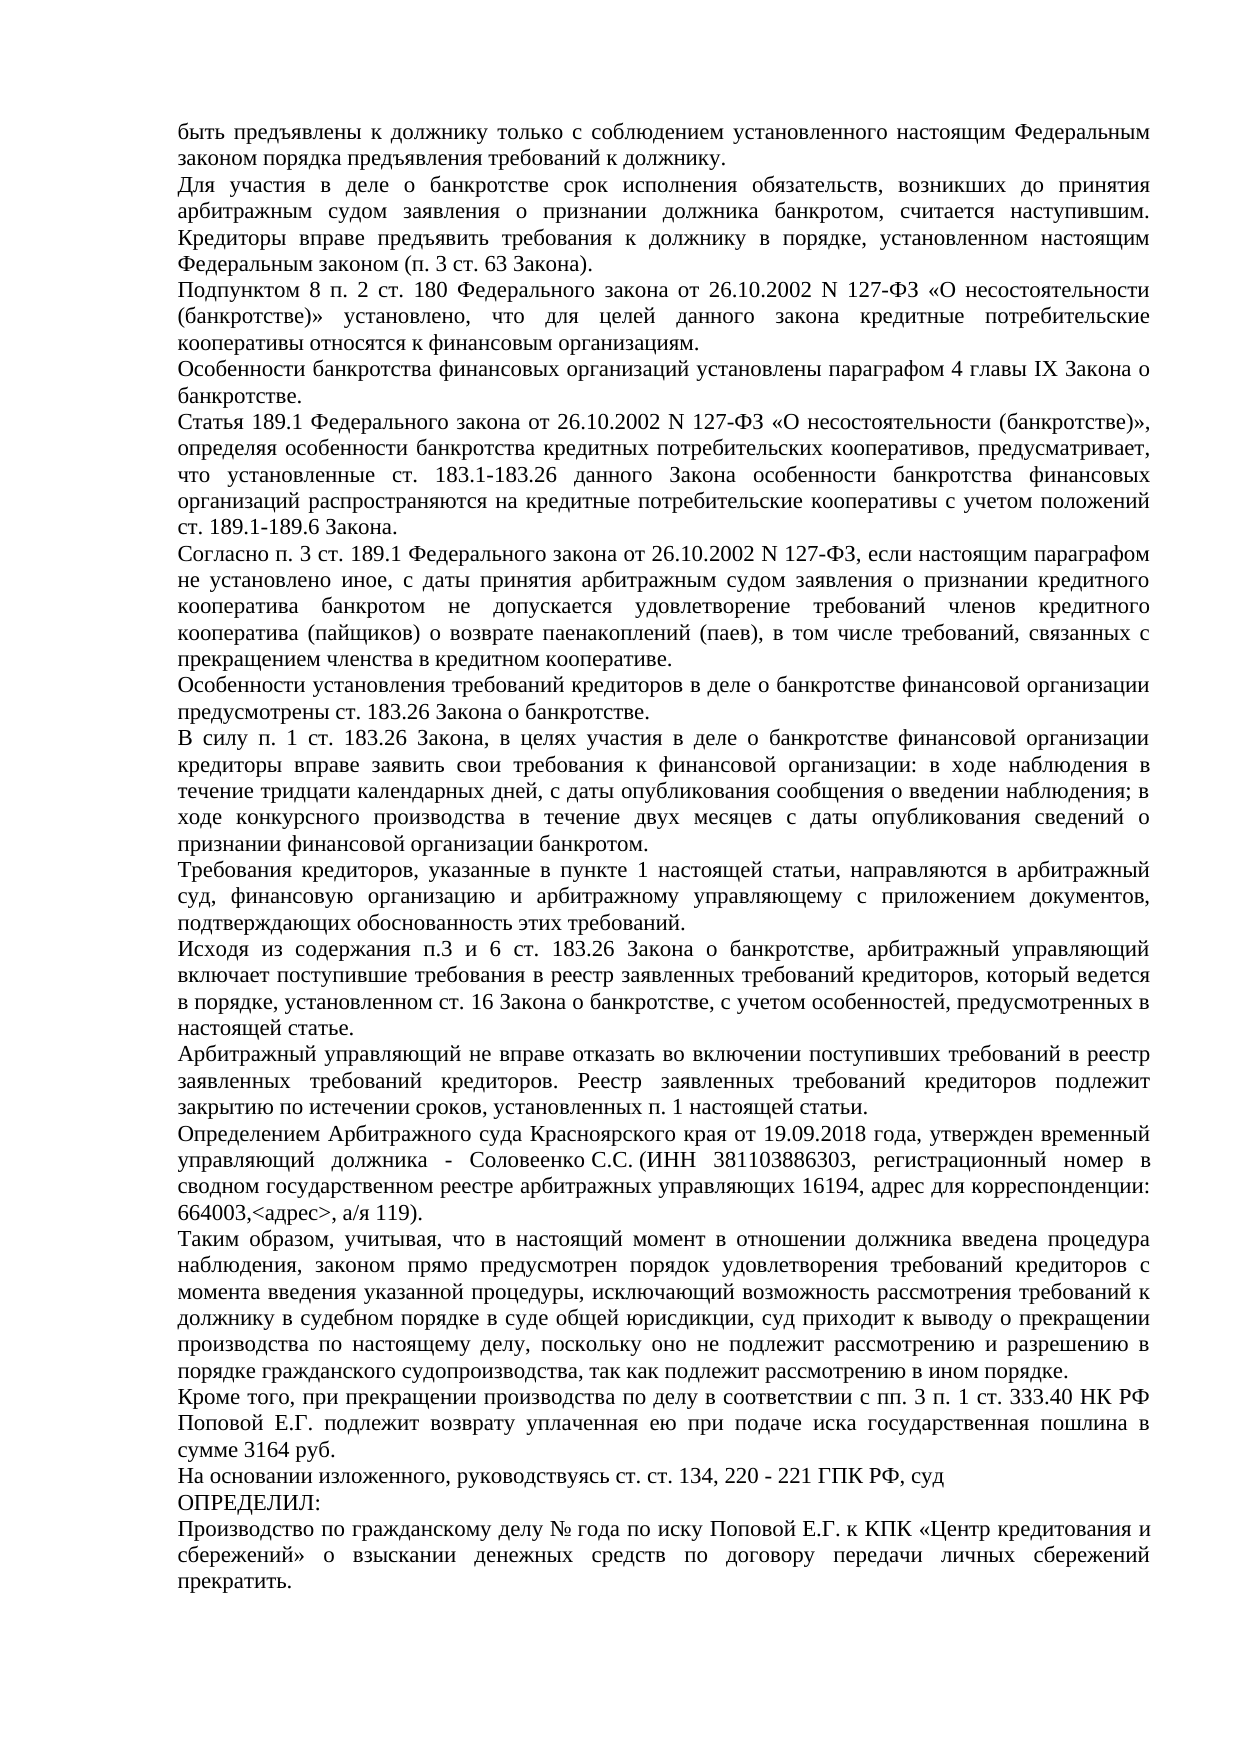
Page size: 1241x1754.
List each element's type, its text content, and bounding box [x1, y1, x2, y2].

text Кроме того, при прекращении производства по делу в соответствии с пп. 3 п. 1 ст. 333.40 НК РФ Поповой Е.Г. подлежит возврату уплаченная ею при подаче иска государственная пошлина в сумме 3164 руб. [177, 1383, 1152, 1462]
text Особенности установления требований кредиторов в деле о банкротстве финансовой организации предусмотрены ст. 183.26 Закона о банкротстве. [177, 672, 1152, 724]
text Исходя из содержания п.3 и 6 ст. 183.26 Закона о банкротстве, арбитражный управляющий включает поступившие требования в реестр заявленных требований кредиторов, который ведется в порядке, установленном ст. 16 Закона о банкротстве, с учетом особенностей, предусмотренных в настоящей статье. [177, 935, 1152, 1041]
text Подпунктом 8 п. 2 ст. 180 Федерального закона от 26.10.2002 N 127-ФЗ «О несостоятельности (банкротстве)» установлено, что для целей данного закона кредитные потребительские кооперативы относятся к финансовым организациям. [177, 276, 1152, 355]
text Требования кредиторов, указанные в пункте 1 настоящей статьи, направляются в арбитражный суд, финансовую организацию и арбитражному управляющему с приложением документов, подтверждающих обоснованность этих требований. [177, 856, 1152, 935]
text В силу п. 1 ст. 183.26 Закона, в целях участия в деле о банкротстве финансовой организации кредиторы вправе заявить свои требования к финансовой организации: в ходе наблюдения в течение тридцати календарных дней, с даты опубликования сообщения о введении наблюдения; в ходе конкурсного производства в течение двух месяцев с даты опубликования сведений о признании финансовой организации банкротом. [177, 724, 1152, 856]
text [177, 118, 1152, 171]
text На основании изложенного, руководствуясь ст. ст. 134, 220 - 221 ГПК РФ, суд [177, 1462, 1152, 1488]
text Арбитражный управляющий не вправе отказать во включении поступивших требований в реестр заявленных требований кредиторов. Реестр заявленных требований кредиторов подлежит закрытию по истечении сроков, установленных п. 1 настоящей статьи. [177, 1041, 1152, 1119]
text Производство по гражданскому делу № года по иску Поповой Е.Г. к КПК «Центр кредитования и сбережений» о взыскании денежных средств по договору передачи личных сбережений прекратить. [177, 1515, 1152, 1594]
text Статья 189.1 Федерального закона от 26.10.2002 N 127-ФЗ «О несостоятельности (банкротстве)», определяя особенности банкротства кредитных потребительских кооперативов, предусматривает, что установленные ст. 183.1-183.26 данного Закона особенности банкротства финансовых организаций распространяются на кредитные потребительские кооперативы с учетом положений ст. 189.1-189.6 Закона. [177, 408, 1152, 540]
text Согласно п. 3 ст. 189.1 Федерального закона от 26.10.2002 N 127-ФЗ, если настоящим параграфом не установлено иное, с даты принятия арбитражным судом заявления о признании кредитного кооператива банкротом не допускается удовлетворение требований членов кредитного кооператива (пайщиков) о возврате паенакоплений (паев), в том числе требований, связанных с прекращением членства в кредитном кооперативе. [177, 540, 1152, 672]
text Для участия в деле о банкротстве срок исполнения обязательств, возникших до принятия арбитражным судом заявления о признании должника банкротом, считается наступившим. Кредиторы вправе предъявить требования к должнику в порядке, установленном настоящим Федеральным законом (п. 3 ст. 63 Закона). [177, 171, 1152, 276]
text Определением Арбитражного суда Красноярского края от 19.09.2018 года, утвержден временный управляющий должника - Соловеенко С.С. (ИНН 381103886303, регистрационный номер в сводном государственном реестре арбитражных управляющих 16194, адрес для корреспонденции: 664003,<адрес>, а/я 119). [177, 1119, 1152, 1225]
text ОПРЕДЕЛИЛ: [177, 1488, 1152, 1515]
text Особенности банкротства финансовых организаций установлены параграфом 4 главы IХ Закона о банкротстве. [177, 355, 1152, 408]
text Таким образом, учитывая, что в настоящий момент в отношении должника введена процедура наблюдения, законом прямо предусмотрен порядок удовлетворения требований кредиторов с момента введения указанной процедуры, исключающий возможность рассмотрения требований к должнику в судебном порядке в суде общей юрисдикции, суд приходит к выводу о прекращении производства по настоящему делу, поскольку оно не подлежит рассмотрению и разрешению в порядке гражданского судопроизводства, так как подлежит рассмотрению в ином порядке. [177, 1225, 1152, 1383]
